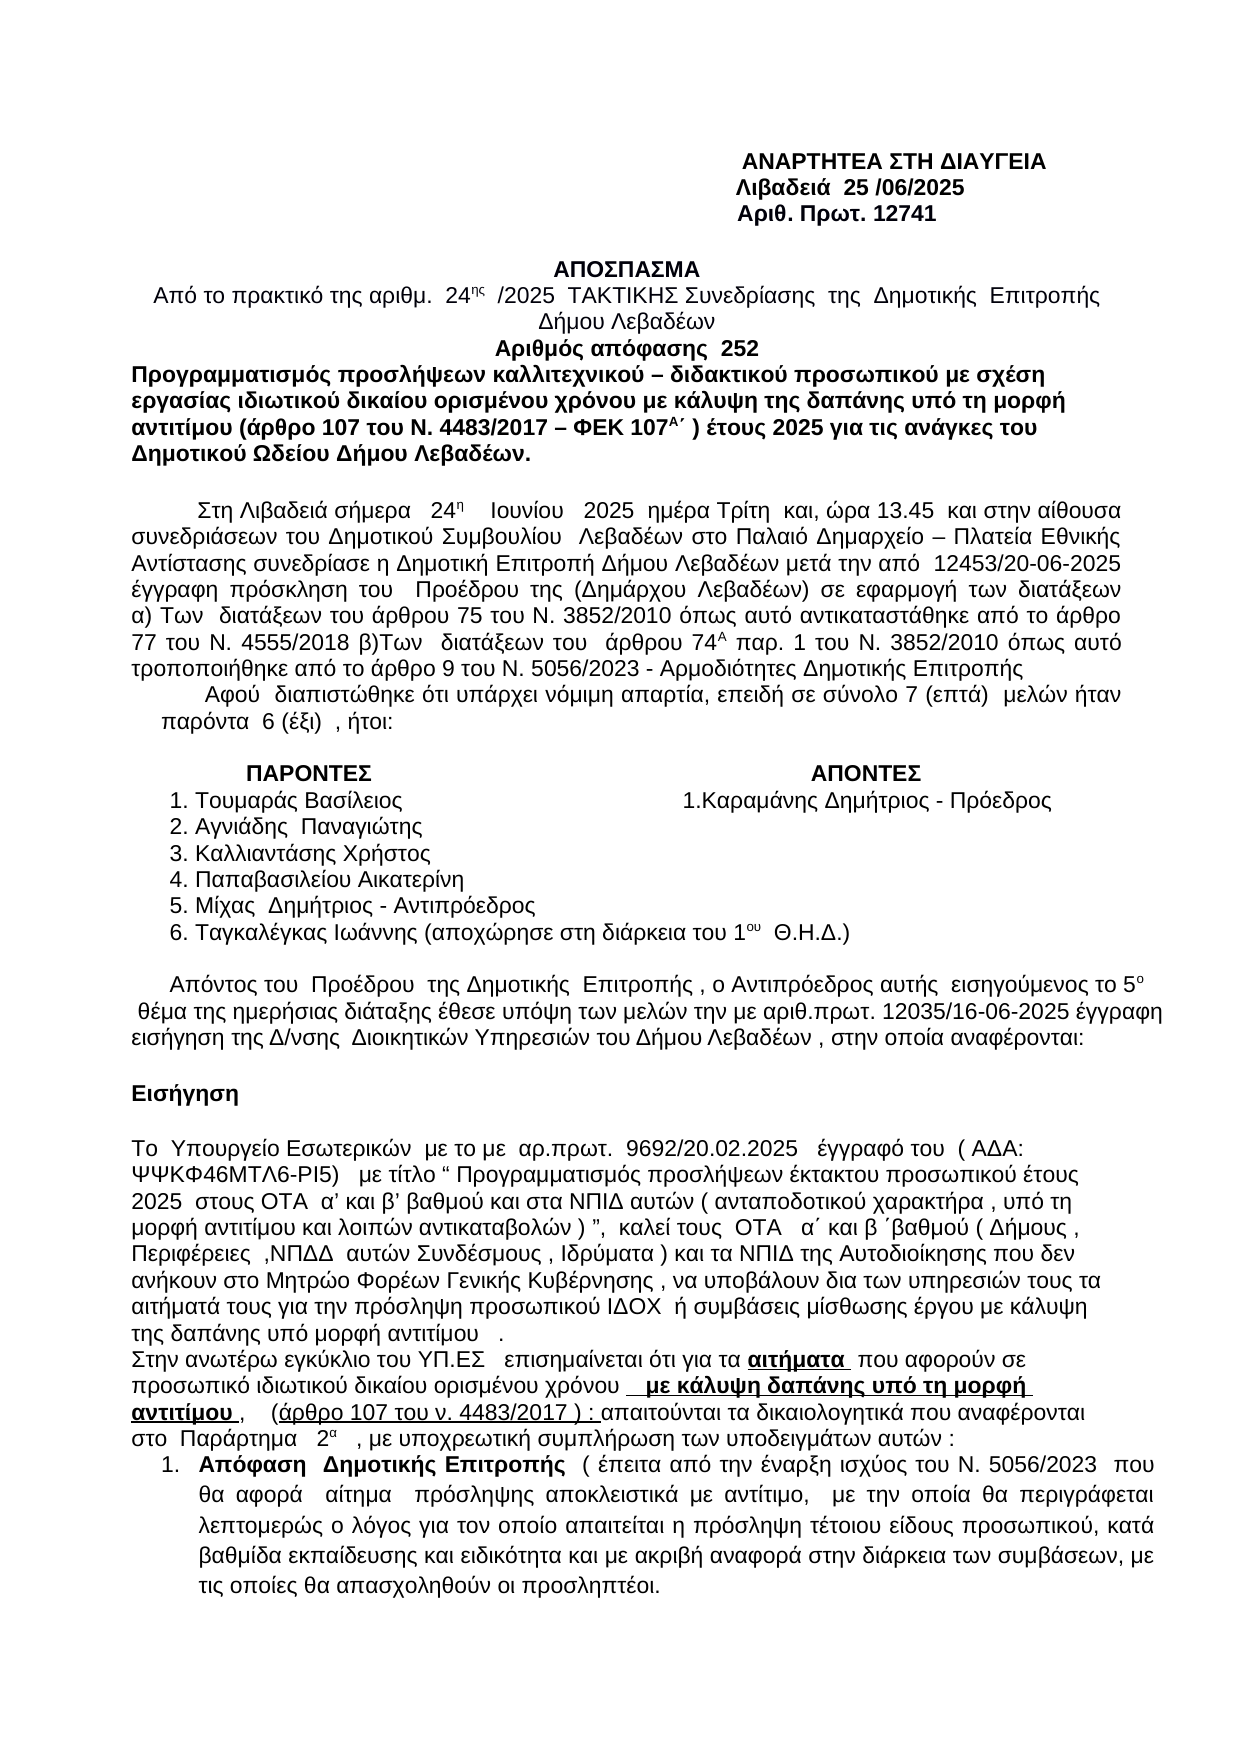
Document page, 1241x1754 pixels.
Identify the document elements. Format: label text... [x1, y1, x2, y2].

subtitle Από το πρακτικό της αριθμ. 24ης /2025 ΤΑΚΤΙΚΗΣ Συνεδρίασης της Δημοτικής Επιτροπής Δήμου Λεβαδέων [131, 282, 1122, 334]
text Λιβαδειά 25 /06/2025 [131, 174, 1122, 200]
text 6. Ταγκαλέγκας Ιωάννης (αποχώρησε στη διάρκεια του 1ου Θ.Η.Δ.) [131, 918, 1157, 945]
text 4. Παπαβασιλείου Αικατερίνη [131, 866, 1157, 892]
text Απόντος του Προέδρου της Δημοτικής Επιτροπής , ο Αντιπρόεδρος αυτής εισηγούμενος το 5ο [131, 971, 1236, 998]
text 2. Αγνιάδης Παναγιώτης [131, 813, 1122, 839]
text Αριθμός απόφασης 252 [131, 334, 1122, 361]
text Προγραμματισμός προσλήψεων καλλιτεχνικού – διδακτικού προσωπικού με σχέση εργασίας ιδιωτικού δικαίου ορισμένου χρόνου με κάλυψη της δαπάνης υπό τη μορφή αντιτίμου (άρθρο 107 του Ν. 4483/2017 – ΦΕΚ 107Α΄ ) έτους 2025 για τις ανάγκες του Δημοτικού Ωδείου Δήμου Λεβαδέων. [131, 361, 1122, 466]
text 1. Τουμαράς Βασίλειος 1.Καραμάνης Δημήτριος - Πρόεδρος [131, 787, 1122, 813]
text ΑΝΑΡΤΗΤΕΑ ΣΤΗ ΔΙΑΥΓΕΙΑ [131, 148, 1122, 174]
text 5. Μίχας Δημήτριος - Αντιπρόεδρος [131, 892, 1157, 918]
text 3. Καλλιαντάσης Χρήστος [131, 839, 1122, 866]
text Εισήγηση [131, 1079, 1122, 1106]
text Αριθ. Πρωτ. 12741 [131, 200, 1122, 227]
text Στην ανωτέρω εγκύκλιο του ΥΠ.ΕΣ επισημαίνεται ότι για τα αιτήματα που αφορούν σε προσωπικό ιδιωτικού δικαίου ορισμένου χρόνου με κάλυψη δαπάνης υπό τη μορφή αντιτίμου , (άρθρο 107 του ν. 4483/2017 ) : απαιτούνται τα δικαιολογητικά που αναφέρονται στο Παράρτημα 2α , με υποχρεωτική συμπλήρωση των υποδειγμάτων αυτών : [131, 1346, 1122, 1451]
text ΠΑΡΟΝΤΕΣ ΑΠΟΝΤΕΣ [131, 760, 1122, 787]
text θέμα της ημερήσιας διάταξης έθεσε υπόψη των μελών την με αριθ.πρωτ. 12035/16-06-2025 έγγραφη [131, 998, 1236, 1024]
list Αφού διαπιστώθηκε ότι υπάρχει νόμιμη απαρτία, επειδή σε σύνολο 7 (επτά) μελών ήταν παρόντα 6 (έξι) , ήτοι: [131, 681, 1122, 734]
list Απόφαση Δημοτικής Επιτροπής ( έπειτα από την έναρξη ισχύος του Ν. 5056/2023 που θα αφορά αίτημα πρόσληψης αποκλειστικά με αντίτιμο, με την οποία θα περιγράφεται λεπτομερώς ο λόγος για τον οποίο απαιτείται η πρόσληψη τέτοιου είδους προσωπικού, κατά βαθμίδα εκπαίδευσης και ειδικότητα και με ακριβή αναφορά στην διάρκεια των συμβάσεων, με τις οποίες θα απασχοληθούν οι προσληπτέοι. [161, 1451, 1155, 1598]
text ΑΠΟΣΠΑΣΜΑ [131, 256, 1122, 282]
text Το Υπουργείο Εσωτερικών με το με αρ.πρωτ. 9692/20.02.2025 έγγραφό του ( ΑΔΑ: ΨΨΚΦ46ΜΤΛ6-ΡΙ5) με τίτλο “ Προγραμματισμός προσλήψεων έκτακτου προσωπικού έτους 2025 στους ΟΤΑ α’ και β’ βαθμού και στα ΝΠΙΔ αυτών ( ανταποδοτικού χαρακτήρα , υπό τη μορφή αντιτίμου και λοιπών αντικαταβολών ) ”, καλεί τους ΟΤΑ α΄ και β ΄βαθμού ( Δήμους , Περιφέρειες ,ΝΠΔΔ αυτών Συνδέσμους , Ιδρύματα ) και τα ΝΠΙΔ της Αυτοδιοίκησης που δεν ανήκουν στο Μητρώο Φορέων Γενικής Κυβέρνησης , να υποβάλουν δια των υπηρεσιών τους τα αιτήματά τους για την πρόσληψη προσωπικού ΙΔΟΧ ή συμβάσεις μίσθωσης έργου με κάλυψη της δαπάνης υπό μορφή αντιτίμου . [131, 1135, 1122, 1346]
text Στη Λιβαδειά σήμερα 24η Ιουνίου 2025 ημέρα Τρίτη και, ώρα 13.45 και στην αίθουσα συνεδριάσεων του Δημοτικού Συμβουλίου Λεβαδέων στο Παλαιό Δημαρχείο – Πλατεία Εθνικής Αντίστασης συνεδρίασε η Δημοτική Επιτροπή Δήμου Λεβαδέων μετά την από 12453/20-06-2025 έγγραφη πρόσκληση του Προέδρου της (Δημάρχου Λεβαδέων) σε εφαρμογή των διατάξεων α) Των διατάξεων του άρθρου 75 του Ν. 3852/2010 όπως αυτό αντικαταστάθηκε από το άρθρο 77 του Ν. 4555/2018 β)Των διατάξεων του άρθρου 74Α παρ. 1 του Ν. 3852/2010 όπως αυτό τροποποιήθηκε από το άρθρο 9 του Ν. 5056/2023 - Αρμοδιότητες Δημοτικής Επιτροπής [131, 497, 1122, 681]
text εισήγηση της Δ/νσης Διοικητικών Υπηρεσιών του Δήμου Λεβαδέων , στην οποία αναφέρονται: [812, 1024, 1236, 1050]
